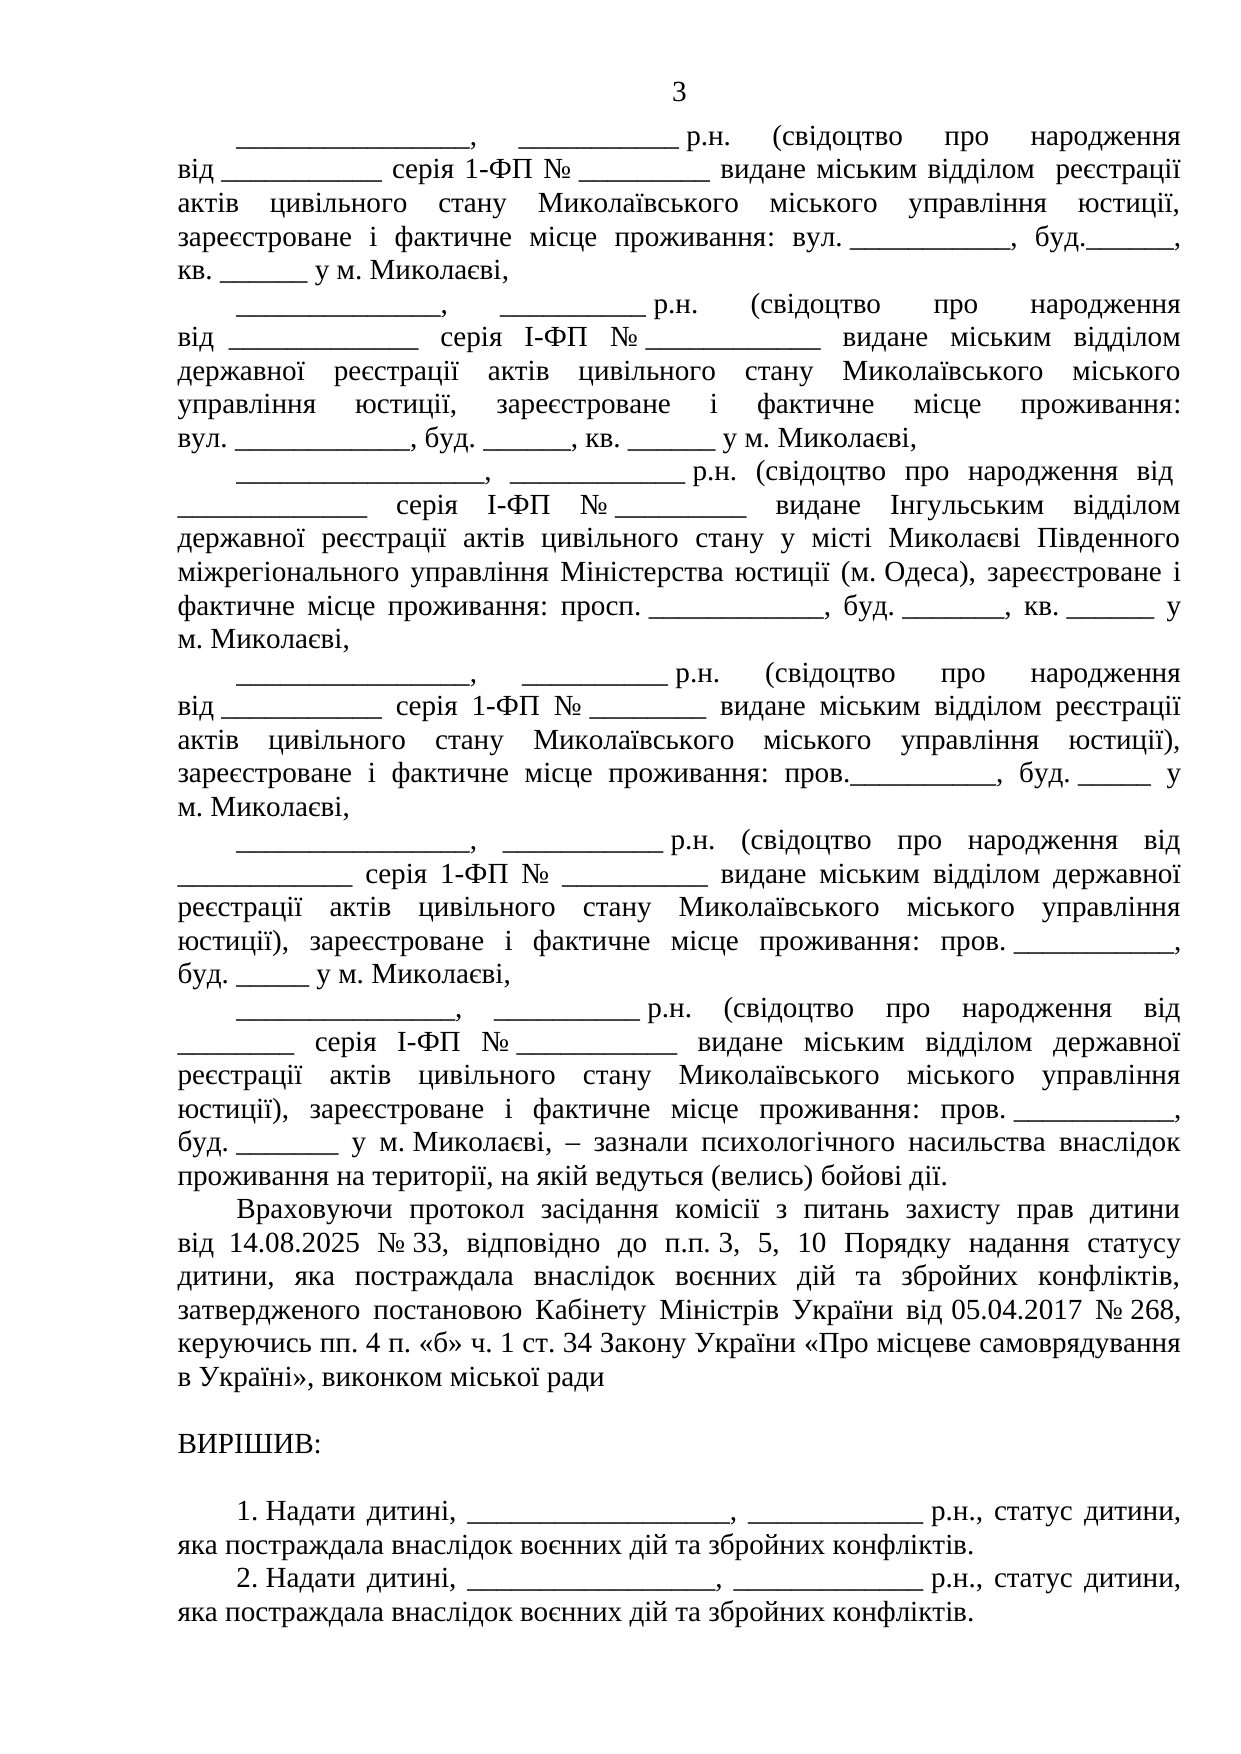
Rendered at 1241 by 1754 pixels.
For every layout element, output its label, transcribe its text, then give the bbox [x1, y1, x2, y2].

text Враховуючи протокол засідання комісії з питань захисту прав дитини від 14.08.2025 № 33, відповідно до п.п. 3, 5, 10 Порядку надання статусу дитини, яка постраждала внаслідок воєнних дій та збройних конфліктів, затвердженого постановою Кабінету Міністрів України від 05.04.2017 № 268, керуючись пп. 4 п. «б» ч. 1 ст. 34 Закону України «Про місцеве самоврядування в Україні», виконком міської ради [177, 1191, 1181, 1393]
text 2. Надати дитині, _________________, _____________ р.н., статус дитини, яка постраждала внаслідок воєнних дій та збройних конфліктів. [177, 1560, 1181, 1627]
text ________________, ___________ р.н. (свідоцтво про народження від ____________ серія 1-ФП № __________ видане міським відділом державної реєстрації актів цивільного стану Миколаївського міського управління юстиції), зареєстроване і фактичне місце проживання: пров. ___________, буд. _____ у м. Миколаєві, [177, 822, 1181, 990]
text 1. Надати дитині, __________________, ____________ р.н., статус дитини, яка постраждала внаслідок воєнних дій та збройних конфліктів. [177, 1493, 1181, 1560]
text ________________, __________ р.н. (свідоцтво про народження від ___________ серія 1-ФП № ________ видане міським відділом реєстрації актів цивільного стану Миколаївського міського управління юстиції), зареєстроване і фактичне місце проживання: пров.__________, буд. _____ у м. Миколаєві, [177, 655, 1181, 822]
text ВИРІШИВ: [177, 1426, 1181, 1460]
text _________________, ____________ р.н. (свідоцтво про народження від _____________ серія І-ФП № _________ видане Інгульським відділом державної реєстрації актів цивільного стану у місті Миколаєві Південного міжрегіонального управління Міністерства юстиції (м. Одеса), зареєстроване і фактичне місце проживання: просп. ____________, буд. _______, кв. ______ у м. Миколаєві, [177, 453, 1181, 655]
text _______________, __________ р.н. (свідоцтво про народження від ________ серія І-ФП № ___________ видане міським відділом державної реєстрації актів цивільного стану Миколаївського міського управління юстиції), зареєстроване і фактичне місце проживання: пров. ___________, буд. _______ у м. Миколаєві, – зазнали психологічного насильства внаслідок проживання на території, на якій ведуться (велись) бойові дії. [177, 990, 1181, 1191]
text ______________, __________ р.н. (свідоцтво про народження від _____________ серія І-ФП № ____________ видане міським відділом державної реєстрації актів цивільного стану Миколаївського міського управління юстиції, зареєстроване і фактичне місце проживання: вул. ____________, буд. ______, кв. ______ у м. Миколаєві, [177, 286, 1181, 453]
text ________________, ___________ р.н. (свідоцтво про народження від ___________ серія 1-ФП № _________ видане міським відділом реєстрації актів цивільного стану Миколаївського міського управління юстиції, зареєстроване і фактичне місце проживання: вул. ___________, буд.______, кв. ______ у м. Миколаєві, [177, 118, 1181, 286]
